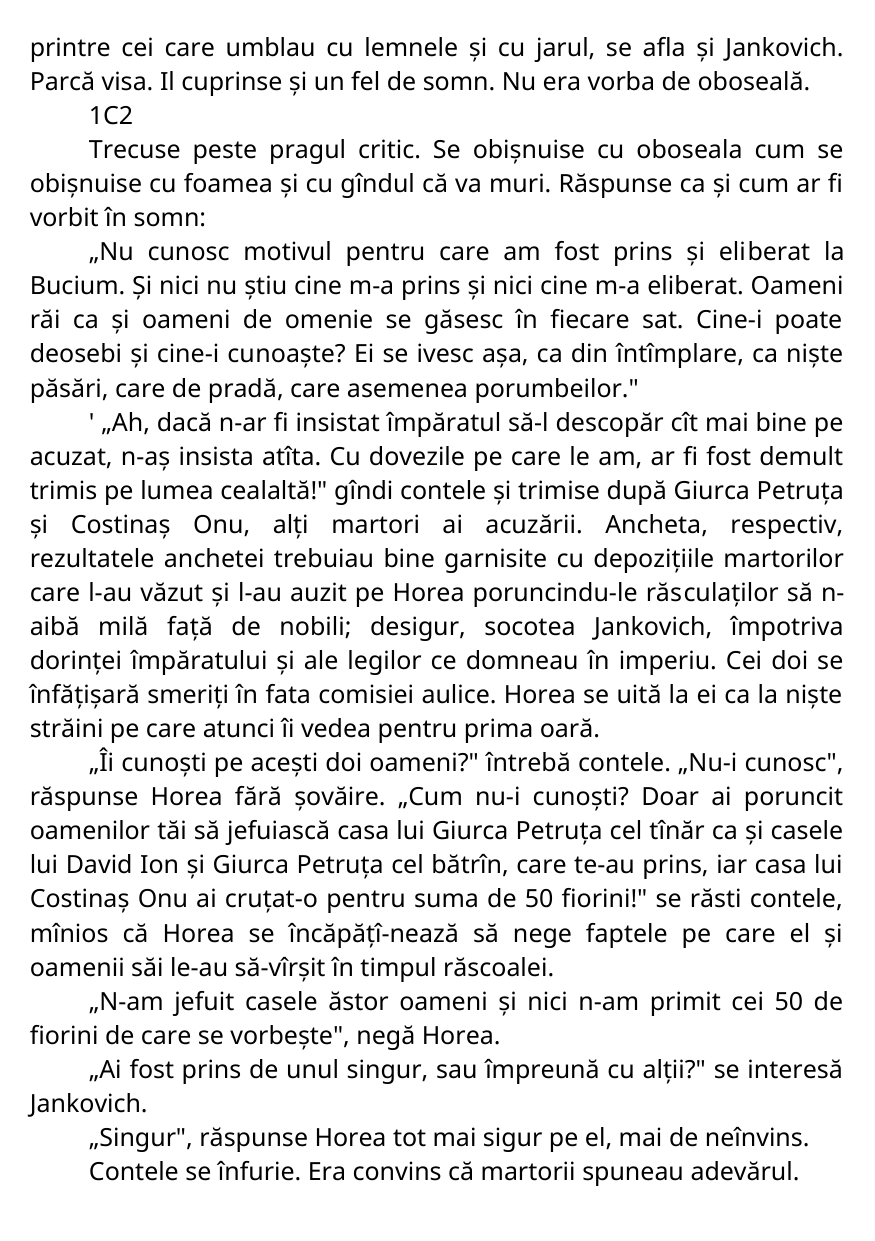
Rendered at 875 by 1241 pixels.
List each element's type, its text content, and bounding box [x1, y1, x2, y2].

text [29, 29, 844, 98]
text „Îi cunoşti pe aceşti doi oameni?" întrebă contele. „Nu-i cunosc", răspunse Horea fără şovăire. „Cum nu-i cunoşti? Doar ai poruncit oamenilor tăi să jefuiască casa lui Giurca Petruţa cel tînăr ca şi casele lui David Ion şi Giurca Petruţa cel bătrîn, care te-au prins, iar casa lui Costinaş Onu ai cruţat-o pentru suma de 50 fiorini!" se răsti contele, mînios că Horea se încăpăţî-nează să nege faptele pe care el şi oamenii săi le-au să-vîrşit în timpul răscoalei. [29, 745, 844, 983]
text ' „Ah, dacă n-ar fi insistat împăratul să-l descopăr cît mai bine pe acuzat, n-aş insista atîta. Cu dovezile pe care le am, ar fi fost demult trimis pe lumea cealaltă!" gîndi contele şi trimise după Giurca Petruţa şi Costinaş Onu, alţi martori ai acuzării. Ancheta, respectiv, rezultatele anchetei trebuiau bine garnisite cu depoziţiile martorilor care l-au văzut şi l-au auzit pe Horea poruncindu-le răsculaţilor să n-aibă milă faţă de nobili; desigur, socotea Jankovich, împotriva dorinţei împăratului şi ale legilor ce domneau în imperiu. Cei doi se înfăţişară smeriţi în fata comisiei aulice. Horea se uită la ei ca la nişte străini pe care atunci îi vedea pentru prima oară. [29, 404, 844, 745]
text „N-am jefuit casele ăstor oameni şi nici n-am primit cei 50 de fiorini de care se vorbeşte", negă Horea. [29, 983, 844, 1051]
text 1C2 [29, 98, 844, 132]
text „Singur", răspunse Horea tot mai sigur pe el, mai de neînvins. [29, 1119, 844, 1154]
text „Ai fost prins de unul singur, sau împreună cu alţii?" se interesă Jankovich. [29, 1051, 844, 1119]
text „Nu cunosc motivul pentru care am fost prins şi eliberat la Bucium. Şi nici nu ştiu cine m-a prins şi nici cine m-a eliberat. Oameni răi ca şi oameni de omenie se găsesc în fiecare sat. Cine-i poate deosebi şi cine-i cunoaşte? Ei se ivesc aşa, ca din întîmplare, ca nişte păsări, care de pradă, care asemenea porumbeilor." [29, 234, 844, 404]
text Trecuse peste pragul critic. Se obişnuise cu oboseala cum se obişnuise cu foamea şi cu gîndul că va muri. Răspunse ca şi cum ar fi vorbit în somn: [29, 132, 844, 234]
text Contele se înfurie. Era convins că martorii spuneau adevărul. [29, 1154, 844, 1188]
